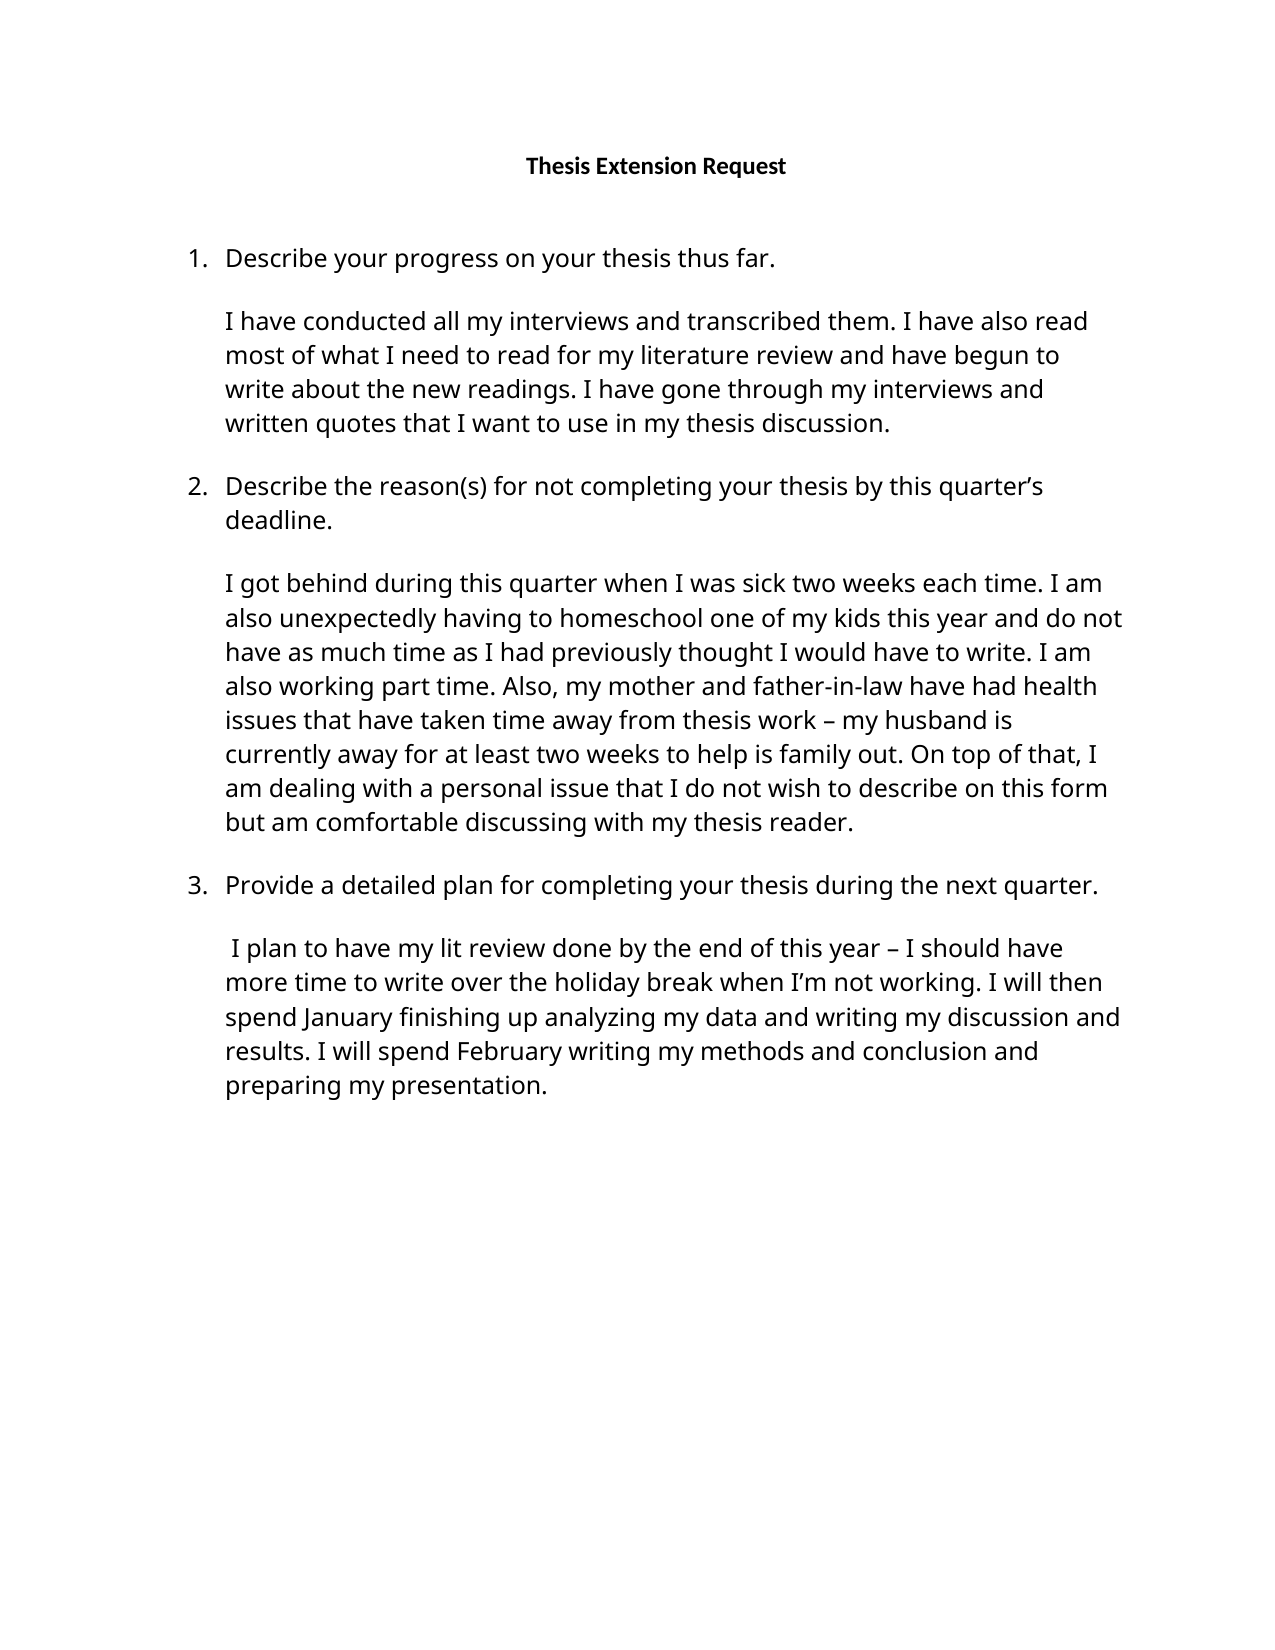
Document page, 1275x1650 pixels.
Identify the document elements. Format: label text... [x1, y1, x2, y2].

list Describe your progress on your thesis thus far. [187, 240, 1125, 274]
list Provide a detailed plan for completing your thesis during the next quarter. [187, 868, 1125, 902]
text I got behind during this quarter when I was sick two weeks each time. I am also unexpectedly having to homeschool one of my kids this year and do not have as much time as I had previously thought I would have to write. I am also working part time. Also, my mother and father-in-law have had health issues that have taken time away from thesis work – my husband is currently away for at least two weeks to help is family out. On top of that, I am dealing with a personal issue that I do not wish to describe on this form but am comfortable discussing with my thesis reader. [225, 566, 1125, 839]
text I have conducted all my interviews and transcribed them. I have also read most of what I need to read for my literature review and have begun to write about the new readings. I have gone through my interviews and written quotes that I want to use in my thesis discussion. [225, 303, 1125, 440]
list Describe the reason(s) for not completing your thesis by this quarter’s deadline. [187, 469, 1125, 537]
text Thesis Extension Request [187, 150, 1125, 181]
text I plan to have my lit review done by the end of this year – I should have more time to write over the holiday break when I’m not working. I will then spend January finishing up analyzing my data and writing my discussion and results. I will spend February writing my methods and conclusion and preparing my presentation. [225, 931, 1125, 1101]
